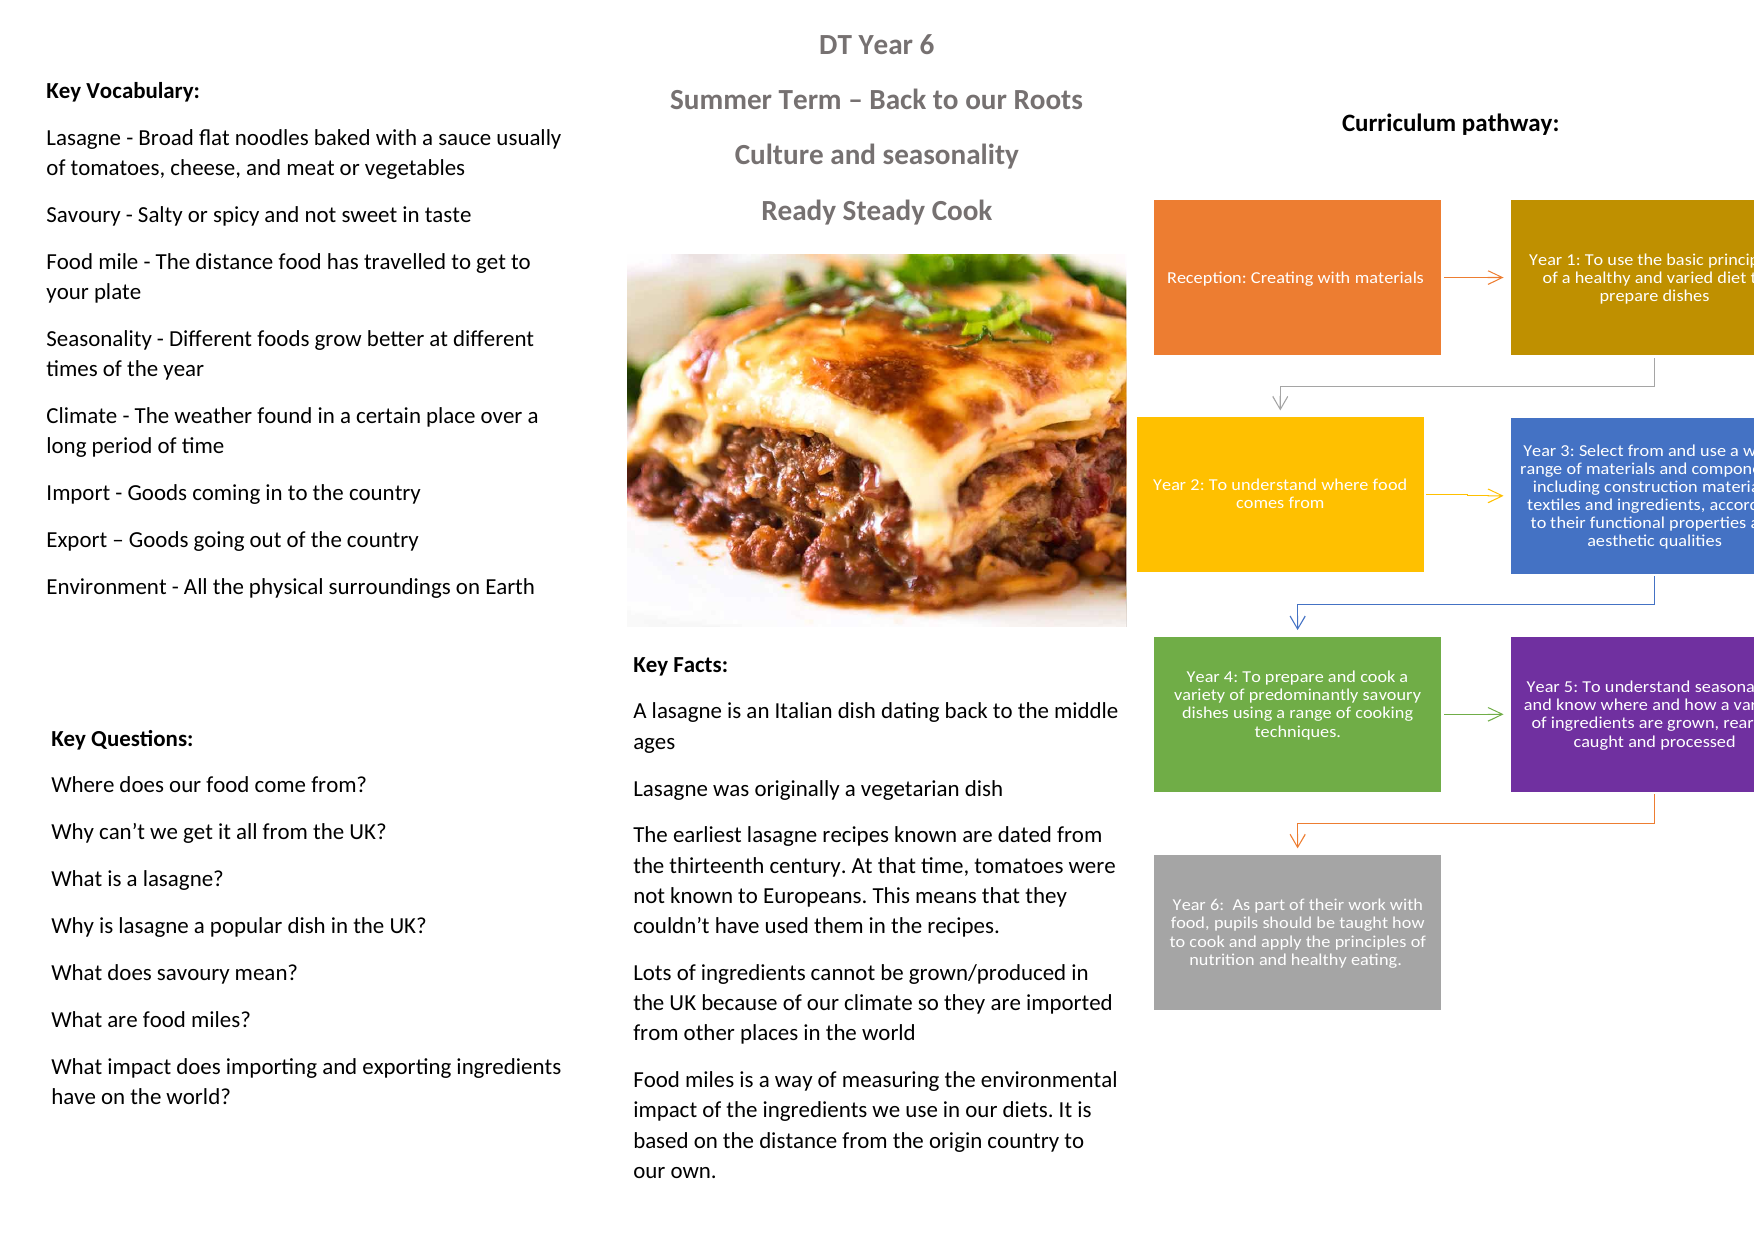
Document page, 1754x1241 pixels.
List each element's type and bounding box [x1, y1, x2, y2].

picture [627, 254, 1127, 627]
